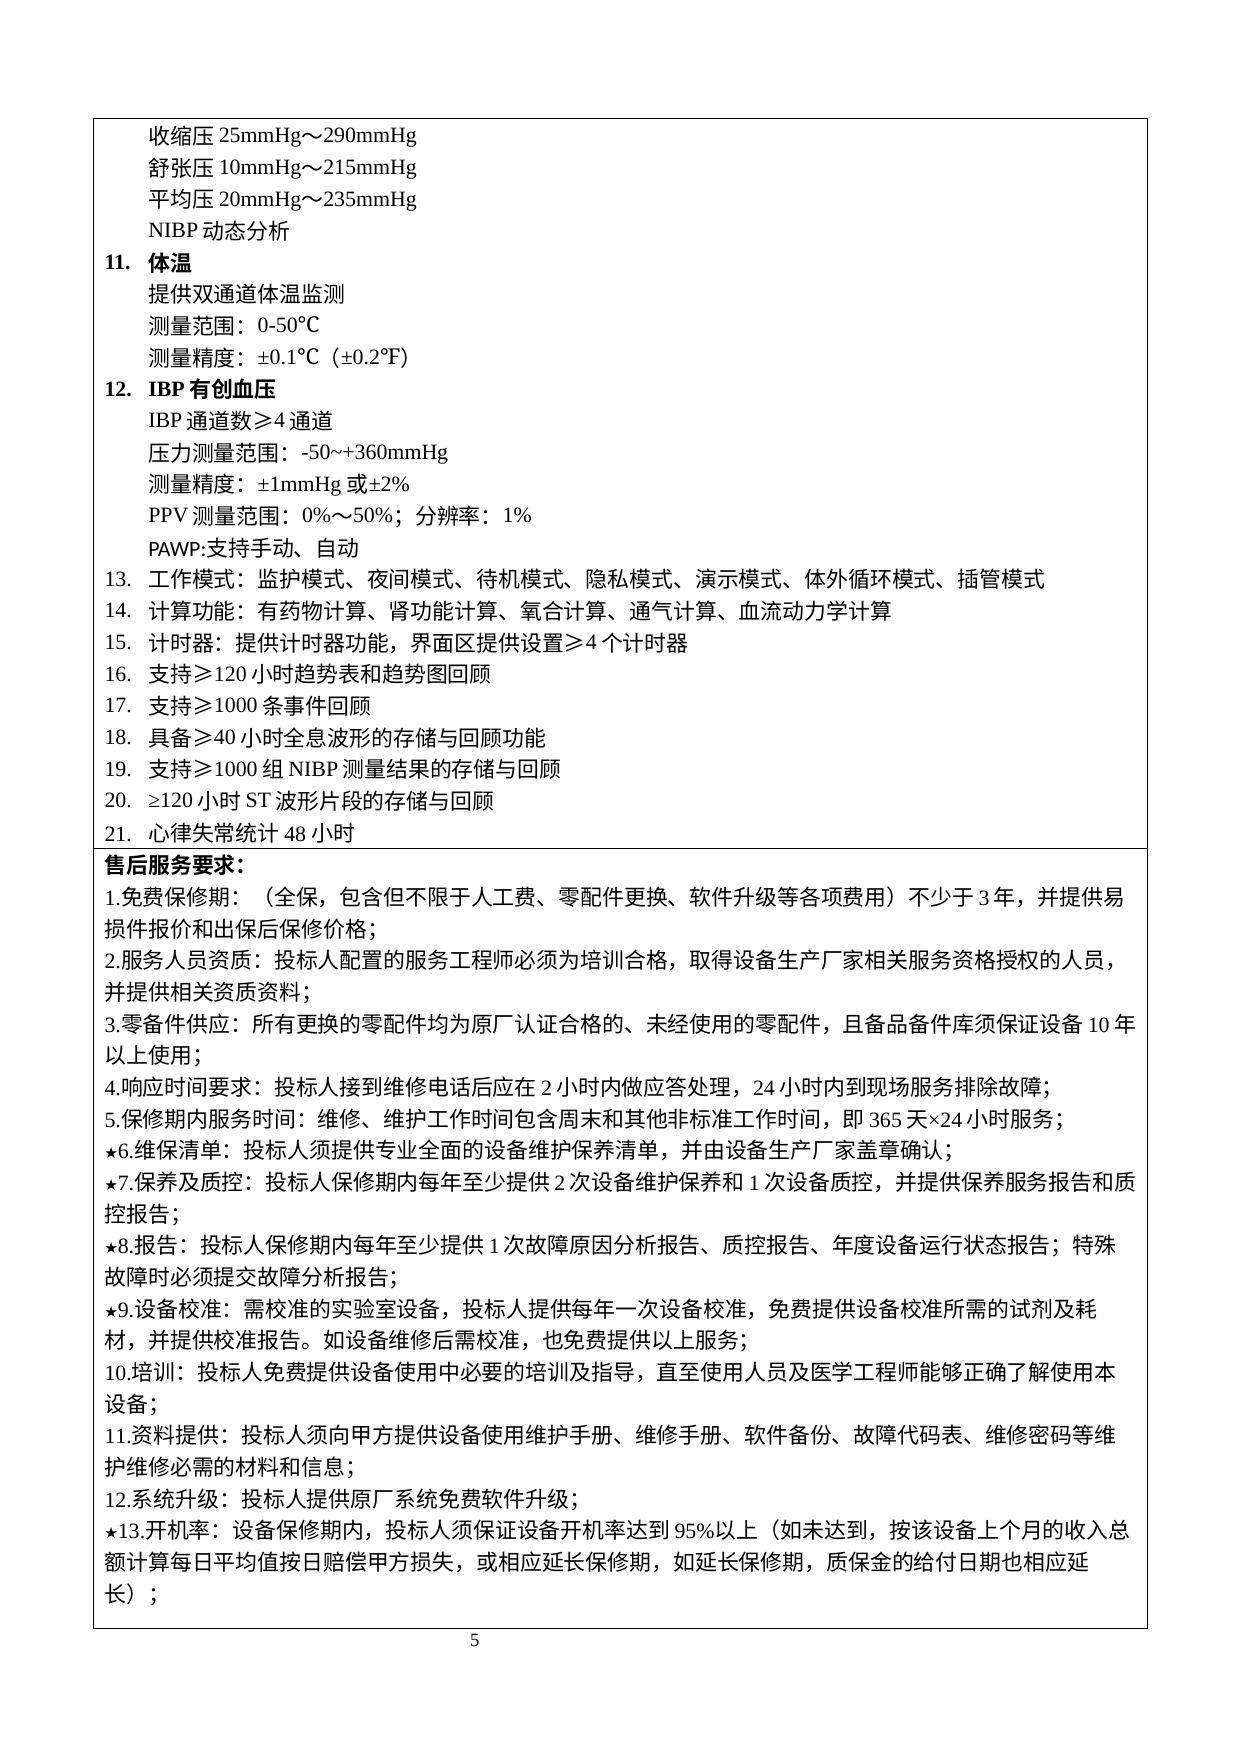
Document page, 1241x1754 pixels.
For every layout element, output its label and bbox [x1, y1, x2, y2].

table_cell [94, 119, 1147, 847]
table_cell [94, 849, 1147, 1628]
